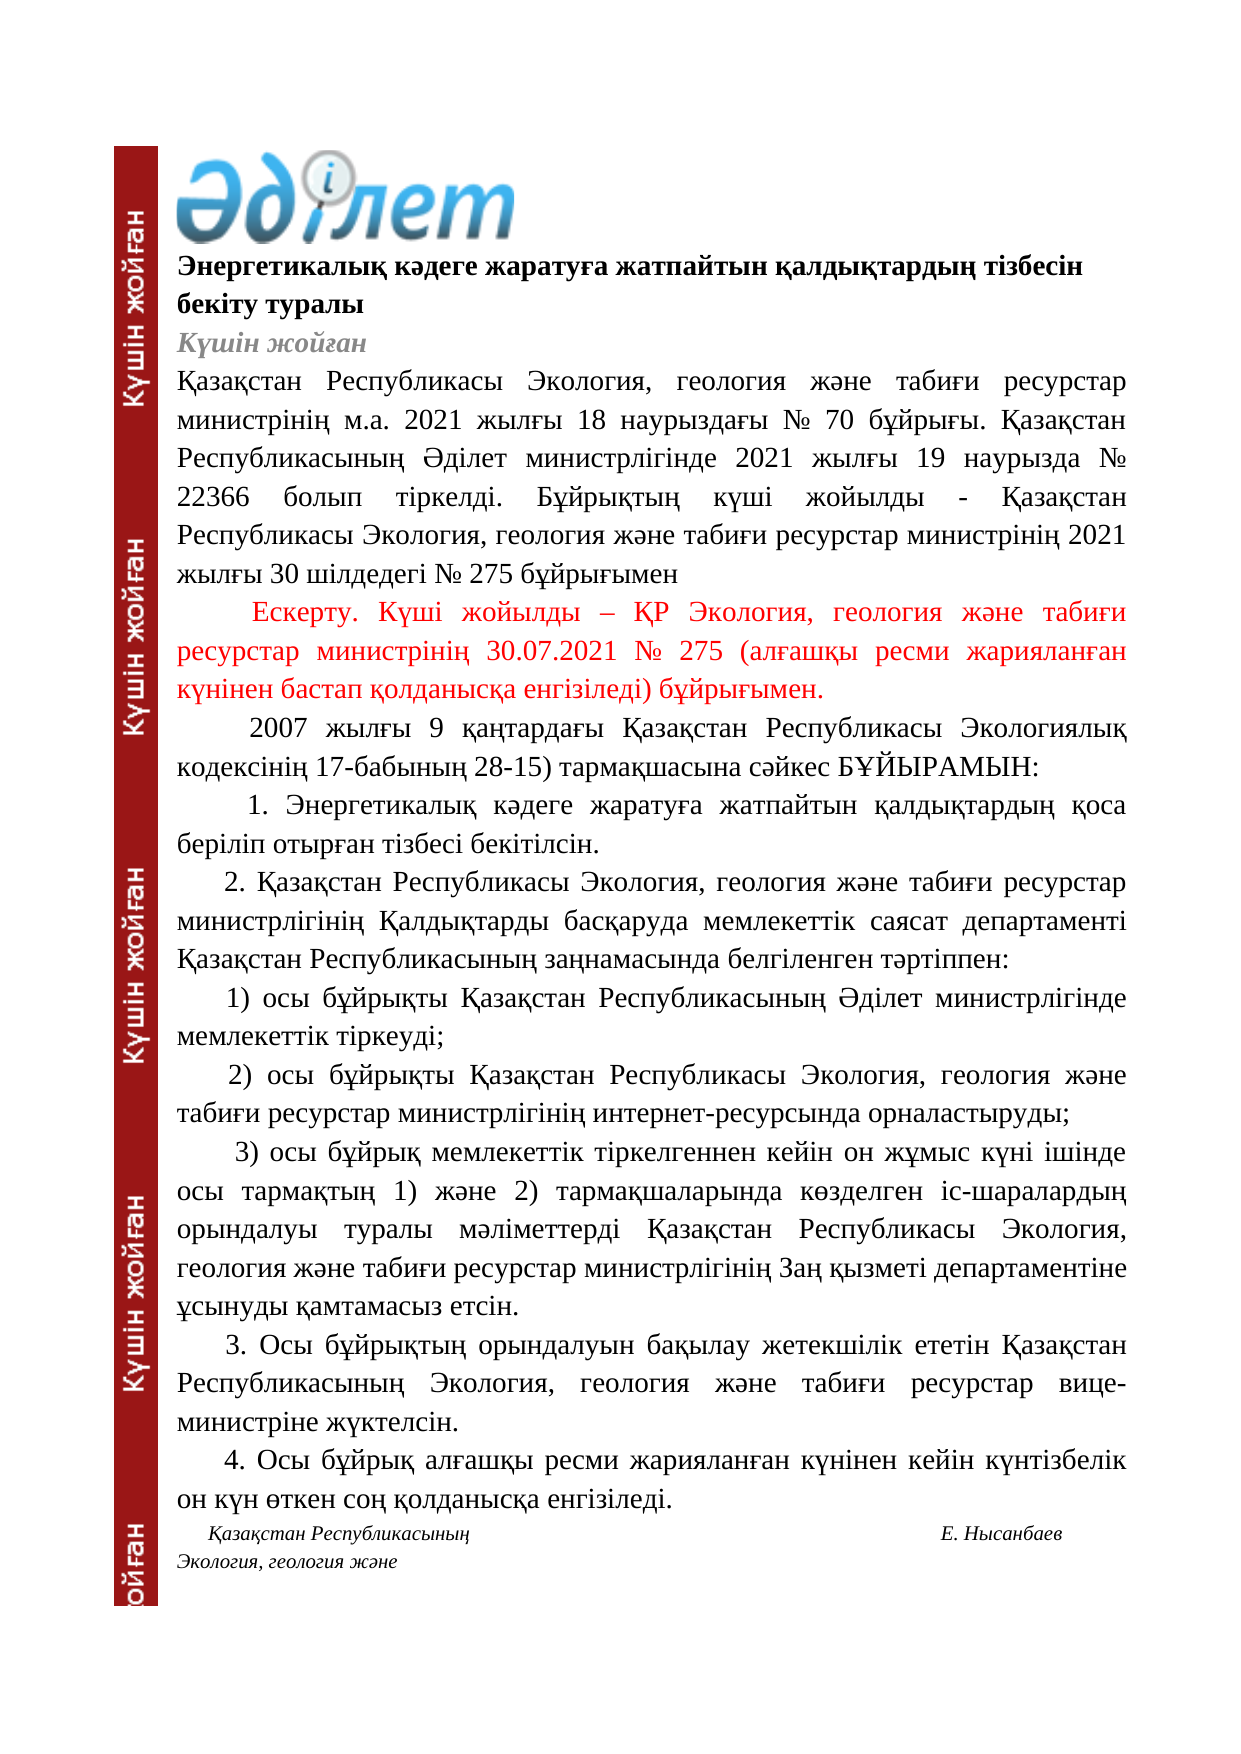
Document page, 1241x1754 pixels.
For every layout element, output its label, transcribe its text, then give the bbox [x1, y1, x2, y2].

text 1) осы бұйрықты Қазақстан Республикасының Әділет министрлігінде мемлекеттік тіркеуді; [112, 980, 1128, 1052]
text 1. Энергетикалық кәдеге жаратуға жатпайтын қалдықтардың қоса беріліп отырған тізбесі бекітілсін. [112, 787, 1128, 859]
picture [114, 1514, 158, 1520]
text 2007 жылғы 9 қаңтардағы Қазақстан Республикасы Экологиялық кодексінің 17-бабының 28-15) тармақшасына сәйкес БҰЙЫРАМЫН: [112, 710, 1128, 782]
text Ескерту. Күші жойылды – ҚР Экология, геология және табиғи ресурстар министрінің 30.07.2021 № 275 (алғашқы ресми жарияланған күнінен бастап қолданысқа енгізіледі) бұйрығымен. [112, 594, 1128, 705]
picture [114, 782, 158, 787]
text 2) осы бұйрықты Қазақстан Республикасы Экология, геология және табиғи ресурстар министрлігінің интернет-ресурсында орналастыруды; [112, 1057, 1128, 1129]
text Қазақстан Республикасы Экология, геология және табиғи ресурстар министрінің м.а. 2021 жылғы 18 наурыздағы № 70 бұйрығы. Қазақстан Республикасының Әділет министрлігінде 2021 жылғы 19 наурызда № 22366 болып тіркелді. Бұйрықтың күші жойылды - Қазақстан Республикасы Экология, геология және табиғи ресурстар министрінің 2021 жылғы 30 шілдедегі № 275 бұйрығымен [112, 363, 1128, 589]
table_header Қазақстан Республикасының Экология, геология және табиғи ресурстар министрідің м.а. [101, 1520, 939, 1574]
text 4. Осы бұйрық алғашқы ресми жарияланған күнінен кейін күнтізбелік он күн өткен соң қолданысқа енгізіледі. [112, 1442, 1128, 1514]
text 3) осы бұйрық мемлекеттік тіркелгеннен кейін он жұмыс күні ішінде осы тармақтың 1) және 2) тармақшаларында көзделген іс-шаралардың орындалуы туралы мәліметтерді Қазақстан Республикасы Экология, геология және табиғи ресурстар министрлігінің Заң қызметі департаментіне ұсынуды қамтамасыз етсін. [112, 1134, 1128, 1322]
text Энергетикалық кәдеге жаратуға жатпайтын қалдықтардың тізбесін бекіту туралы [112, 248, 1128, 320]
picture [114, 320, 158, 325]
text 2. Қазақстан Республикасы Экология, геология және табиғи ресурстар министрлігінің Қалдықтарды басқаруда мемлекеттік саясат департаменті Қазақстан Республикасының заңнамасында белгіленген тәртіппен: [112, 864, 1128, 975]
picture [114, 1574, 158, 1606]
picture [114, 358, 158, 363]
picture [114, 859, 158, 864]
table_header Е. Нысанбаев [939, 1520, 1240, 1574]
picture [114, 146, 158, 248]
picture [114, 1052, 158, 1057]
picture [176, 150, 515, 244]
picture [114, 1322, 158, 1327]
picture [114, 1129, 158, 1134]
picture [114, 589, 158, 594]
picture [114, 975, 158, 980]
picture [114, 1437, 158, 1442]
text Күшін жойған [112, 325, 1128, 358]
text 3. Осы бұйрықтың орындалуын бақылау жетекшілік ететін Қазақстан Республикасының Экология, геология және табиғи ресурстар вице-министріне жүктелсін. [112, 1327, 1128, 1437]
picture [114, 705, 158, 710]
